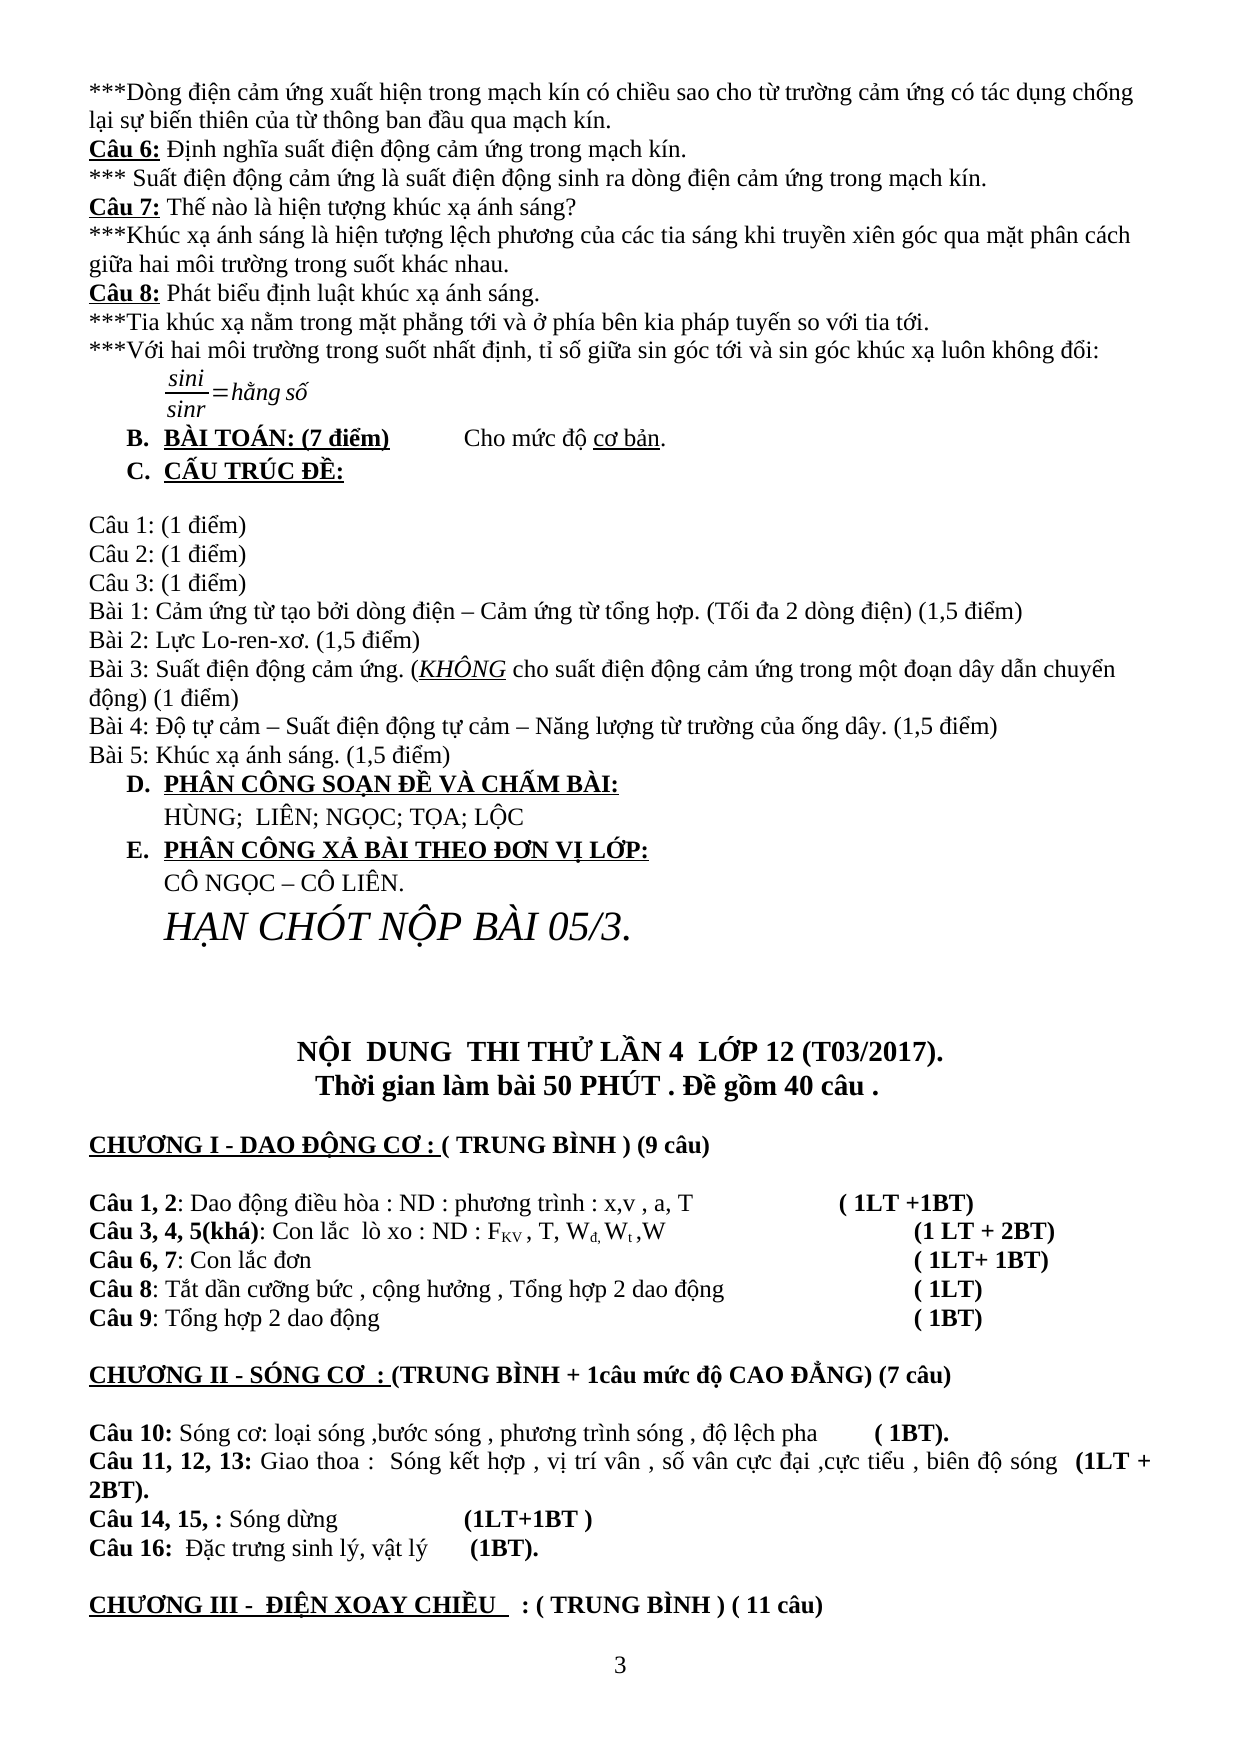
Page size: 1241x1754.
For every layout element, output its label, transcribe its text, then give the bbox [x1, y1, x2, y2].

text NỘI DUNG THI THỬ LẦN 4 LỚP 12 (T03/2017). [89, 1034, 1152, 1068]
text Câu 1, 2: Dao động điều hòa : ND : phương trình : x,v , a, T ( 1LT +1BT) [89, 1188, 1152, 1216]
text Câu 10: Sóng cơ: loại sóng ,bước sóng , phương trình sóng , độ lệch pha ( 1BT). [89, 1418, 1152, 1446]
text Câu 3, 4, 5(khá): Con lắc lò xo : ND : FKV , T, Wđ, Wt ,W (1 LT + 2BT) [89, 1216, 1152, 1245]
list PHÂN CÔNG XẢ BÀI THEO ĐƠN VỊ LỚP: [126, 835, 1152, 864]
text Câu 6: Định nghĩa suất điện động cảm ứng trong mạch kín. [89, 134, 1152, 163]
text Câu 3: (1 điểm) [89, 568, 1152, 596]
text Câu 8: Phát biểu định luật khúc xạ ánh sáng. [89, 278, 1152, 307]
text Thời gian làm bài 50 PHÚT . Đề gồm 40 câu . [89, 1068, 1152, 1101]
text ***Với hai môi trường trong suốt nhất định, tỉ số giữa sin góc tới và sin góc khúc xạ luôn không đổi: [89, 336, 1152, 423]
text ***Tia khúc xạ nằm trong mặt phẳng tới và ở phía bên kia pháp tuyến so với tia tới. [89, 307, 1152, 336]
text Câu 1: (1 điểm) [89, 510, 1152, 539]
text Câu 6, 7: Con lắc đơn ( 1LT+ 1BT) [89, 1245, 1152, 1274]
list PHÂN CÔNG SOẠN ĐỀ VÀ CHẤM BÀI: [126, 769, 1152, 798]
text ***Dòng điện cảm ứng xuất hiện trong mạch kín có chiều sao cho từ trường cảm ứng có tác dụng chống lại sự biến thiên của từ thông ban đầu qua mạch kín. [89, 77, 1152, 134]
list HẠN CHÓT NỘP BÀI 05/3. [164, 901, 1152, 949]
text Bài 1: Cảm ứng từ tạo bởi dòng điện – Cảm ứng từ tổng hợp. (Tối đa 2 dòng điện) (1,5 điểm) [89, 596, 1152, 625]
text *** Suất điện động cảm ứng là suất điện động sinh ra dòng điện cảm ứng trong mạch kín. [89, 163, 1152, 192]
text Câu 9: Tổng hợp 2 dao động ( 1BT) [89, 1303, 1152, 1331]
list HÙNG; LIÊN; NGỌC; TỌA; LỘC [164, 802, 1152, 831]
list BÀI TOÁN: (7 điểm) Cho mức độ cơ bản. [126, 423, 1152, 452]
text Câu 14, 15, : Sóng dừng (1LT+1BT ) [89, 1504, 1152, 1533]
text Câu 7: Thế nào là hiện tượng khúc xạ ánh sáng? [89, 192, 1152, 221]
text Câu 16: Đặc trưng sinh lý, vật lý (1BT). [89, 1533, 1152, 1561]
text Bài 2: Lực Lo-ren-xơ. (1,5 điểm) [89, 625, 1152, 654]
text CHƯƠNG III - ĐIỆN XOAY CHIỀU : ( TRUNG BÌNH ) ( 11 câu) [89, 1590, 1152, 1619]
list CÔ NGỌC – CÔ LIÊN. [164, 868, 1152, 897]
text Câu 8: Tắt dần cưỡng bức , cộng hưởng , Tổng hợp 2 dao động ( 1LT) [89, 1274, 1152, 1303]
text CHƯƠNG II - SÓNG CƠ : (TRUNG BÌNH + 1câu mức độ CAO ĐẲNG) (7 câu) [89, 1360, 1152, 1389]
text Câu 11, 12, 13: Giao thoa : Sóng kết hợp , vị trí vân , số vân cực đại ,cực tiểu , biên độ sóng (1LT + 2BT). [89, 1446, 1152, 1504]
list CẤU TRÚC ĐỀ: [126, 456, 1152, 485]
text Câu 2: (1 điểm) [89, 539, 1152, 568]
text Bài 5: Khúc xạ ánh sáng. (1,5 điểm) [89, 740, 1152, 769]
text Bài 3: Suất điện động cảm ứng. (KHÔNG cho suất điện động cảm ứng trong một đoạn dây dẫn chuyển động) (1 điểm) [89, 654, 1152, 711]
text CHƯƠNG I - DAO ĐỘNG CƠ : ( TRUNG BÌNH ) (9 câu) [89, 1130, 1152, 1159]
text ***Khúc xạ ánh sáng là hiện tượng lệch phương của các tia sáng khi truyền xiên góc qua mặt phân cách giữa hai môi trường trong suốt khác nhau. [89, 221, 1152, 278]
text Bài 4: Độ tự cảm – Suất điện động tự cảm – Năng lượng từ trường của ống dây. (1,5 điểm) [89, 711, 1152, 740]
